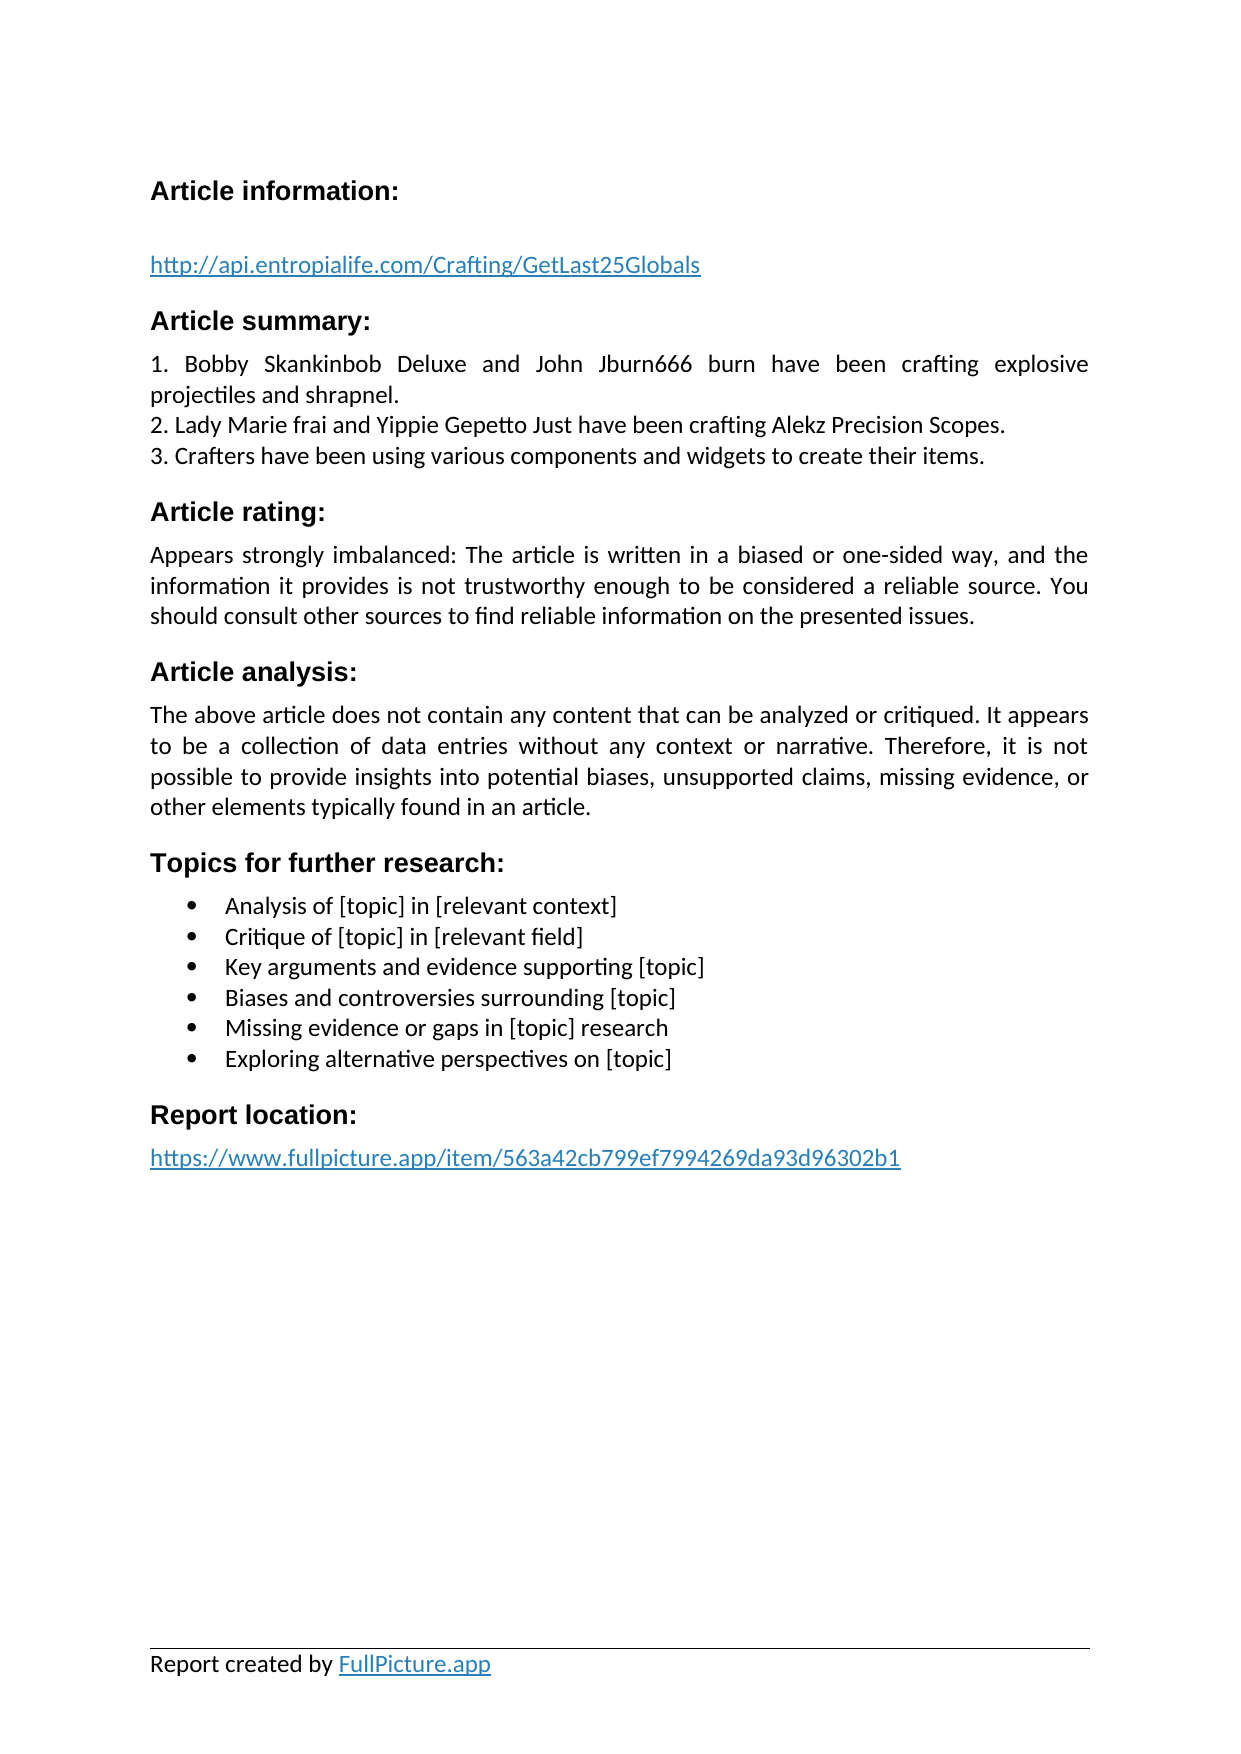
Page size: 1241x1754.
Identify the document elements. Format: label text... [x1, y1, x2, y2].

list Exploring alternative perspectives on [topic] [187, 1043, 1090, 1074]
text http://api.entropialife.com/Crafting/GetLast25Globals [150, 219, 1090, 280]
text 1. Bobby Skankinbob Deluxe and John Jburn666 burn have been crafting explosive projectiles and shrapnel. [150, 348, 1090, 409]
subtitle Report location: [150, 1099, 1090, 1130]
list Key arguments and evidence supporting [topic] [187, 952, 1090, 982]
text The above article does not contain any content that can be analyzed or critiqued. It appears to be a collection of data entries without any context or narrative. Therefore, it is not possible to provide insights into potential biases, unsupported claims, missing evidence, or other elements typically found in an article. [150, 700, 1090, 822]
list Critique of [topic] in [relevant field] [187, 921, 1090, 952]
text https://www.fullpicture.app/item/563a42cb799ef7994269da93d96302b1 [150, 1142, 1090, 1173]
subtitle Article summary: [150, 305, 1090, 336]
text 3. Crafters have been using various components and widgets to create their items. [150, 440, 1090, 471]
subtitle Topics for further research: [150, 847, 1090, 878]
list Biases and controversies surrounding [topic] [187, 982, 1090, 1013]
text Appears strongly imbalanced: The article is written in a biased or one-sided way, and the information it provides is not trustworthy enough to be considered a reliable source. You should consult other sources to find reliable information on the presented issues. [150, 539, 1090, 631]
subtitle Article analysis: [150, 656, 1090, 687]
list Analysis of [topic] in [relevant context] [187, 891, 1090, 921]
text 2. Lady Marie frai and Yippie Gepetto Just have been crafting Alekz Precision Scopes. [150, 409, 1090, 440]
list Missing evidence or gaps in [topic] research [187, 1013, 1090, 1043]
subtitle Article rating: [150, 496, 1090, 527]
subtitle Article information: [150, 175, 1090, 206]
